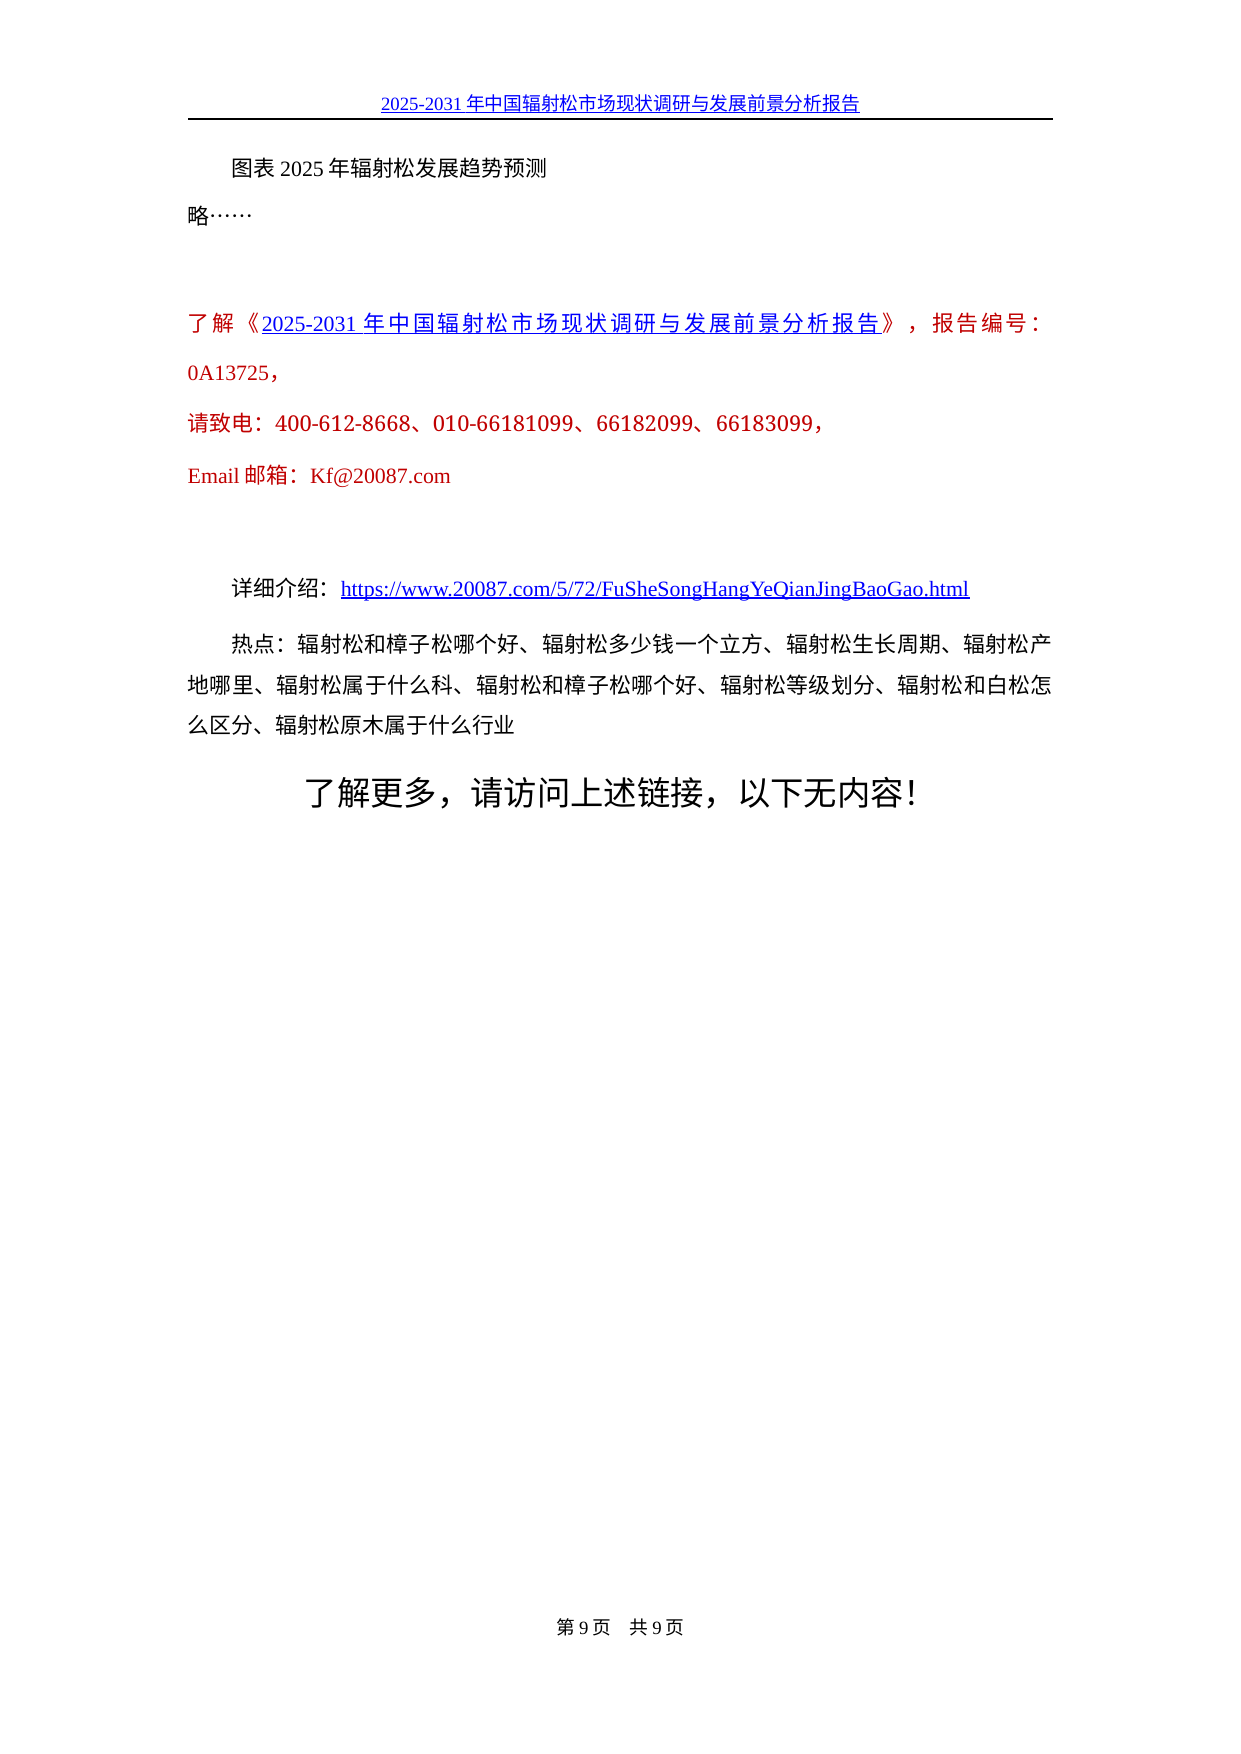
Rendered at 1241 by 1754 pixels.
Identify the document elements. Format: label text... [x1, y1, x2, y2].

text 了解《2025-2031年中国辐射松市场现状调研与发展前景分析报告》，报告编号：0A13725， [187, 305, 1053, 387]
text 详细介绍：https://www.20087.com/5/72/FuSheSongHangYeQianJingBaoGao.html [187, 570, 1053, 603]
text Email邮箱：Kf@20087.com [187, 457, 1053, 490]
text 热点：辐射松和樟子松哪个好、辐射松多少钱一个立方、辐射松生长周期、辐射松产地哪里、辐射松属于什么科、辐射松和樟子松哪个好、辐射松等级划分、辐射松和白松怎么区分、辐射松原木属于什么行业 [187, 627, 1053, 741]
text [187, 150, 1053, 231]
title 了解更多，请访问上述链接，以下无内容！ [187, 758, 1053, 823]
text 请致电：400-612-8668、010-66181099、66182099、66183099， [187, 406, 1053, 438]
